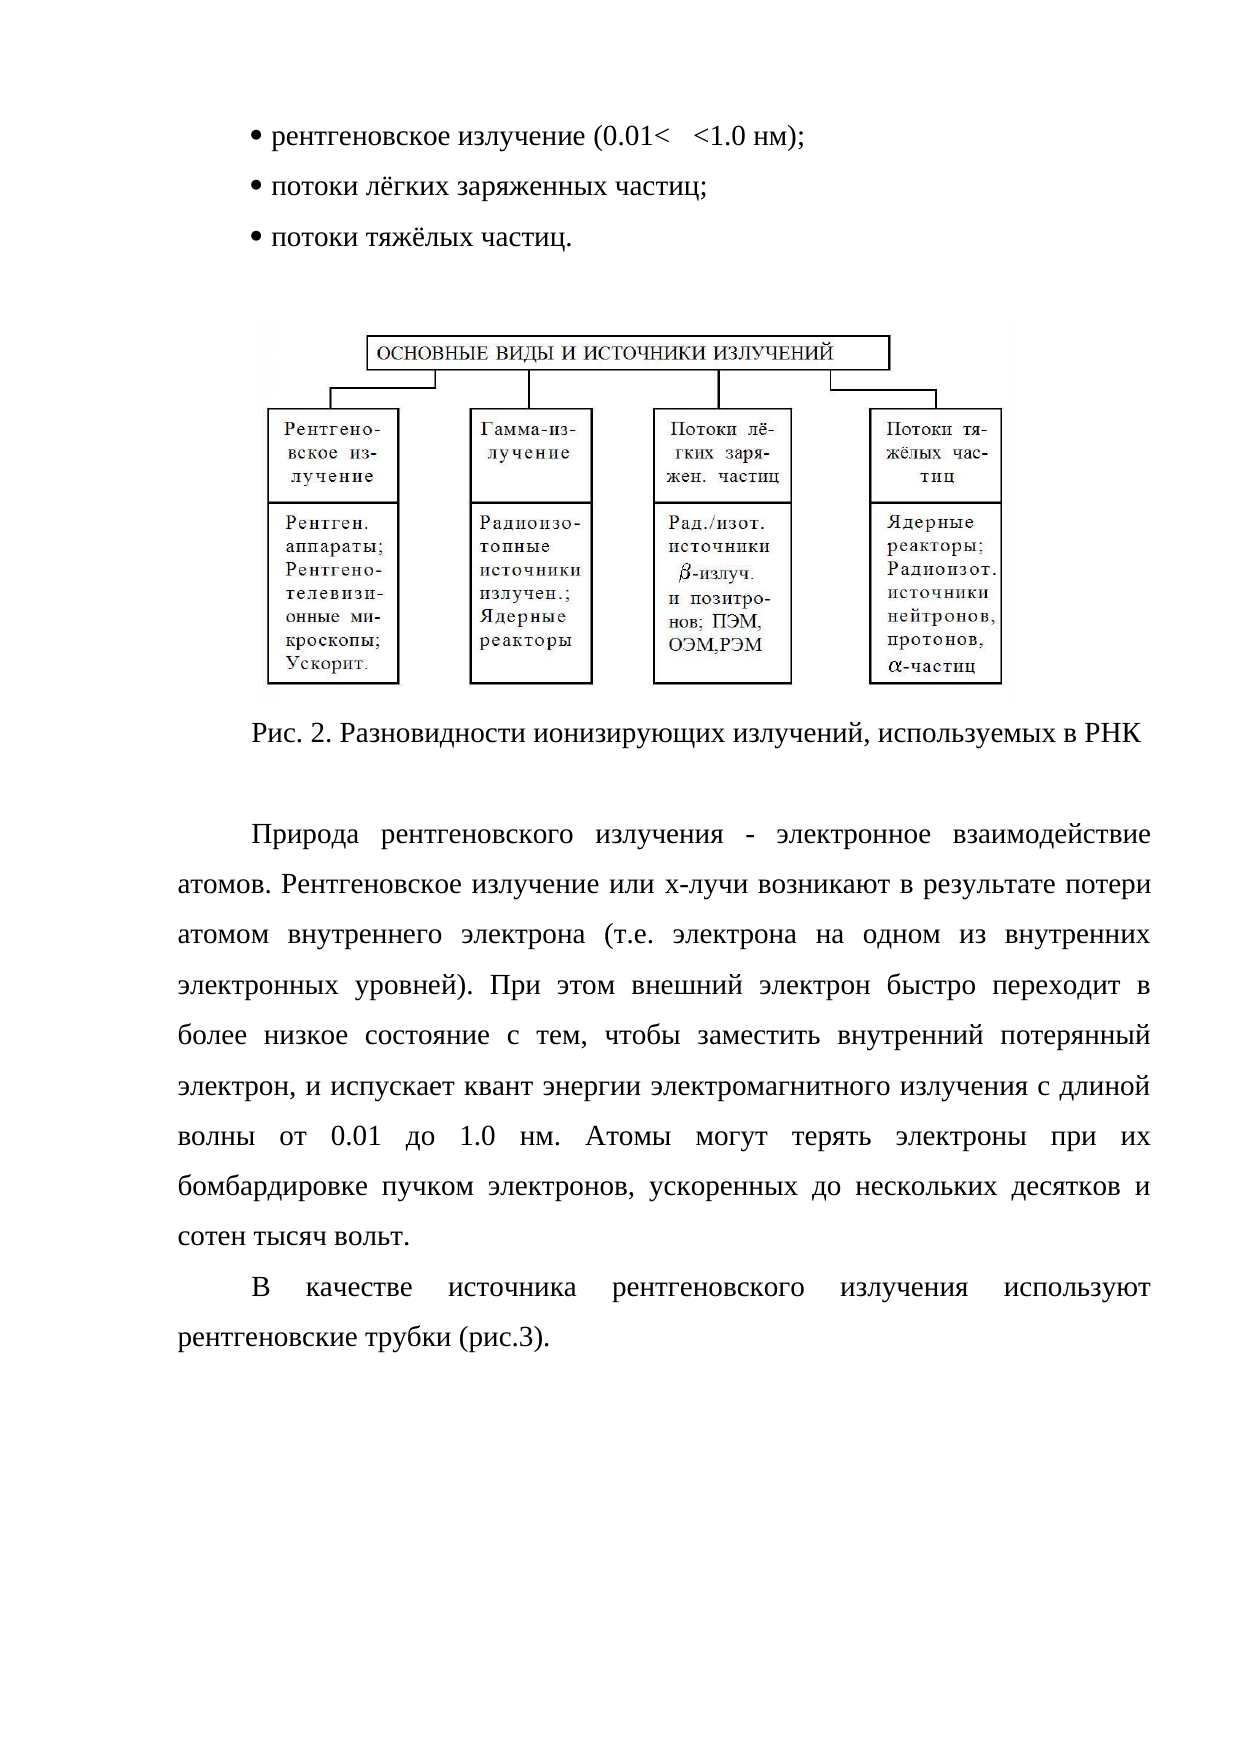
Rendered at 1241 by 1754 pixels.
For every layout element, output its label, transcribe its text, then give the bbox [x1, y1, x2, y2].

text Природа рентгеновского излучения - электронное взаимодействие атомов. Рентгеновское излучение или x-лучи возникают в результате потери атомом внутреннего электрона (т.е. электрона на одном из внутренних электронных уровней). При этом внешний электрон быстро переходит в более низкое состояние с тем, чтобы заместить внутренний потерянный электрон, и испускает квант энергии электромагнитного излучения с длиной волны от 0.01 до 1.0 нм. Атомы могут терять электроны при их бомбардировке пучком электронов, ускоренных до нескольких десятков и сотен тысяч вольт. [177, 816, 1152, 1252]
list потоки лёгких заряженных частиц; [177, 168, 1152, 202]
text Рис. 2. Разновидности ионизирующих излучений, используемых в РНК [177, 715, 1152, 749]
list рентгеновское излучение (0.01<<1.0 нм); [177, 118, 1152, 152]
list потоки тяжёлых частиц. [177, 219, 1152, 253]
text В качестве источника рентгеновского излучения используют рентгеновские трубки (рис.3). [177, 1269, 1152, 1353]
picture [251, 319, 1017, 701]
